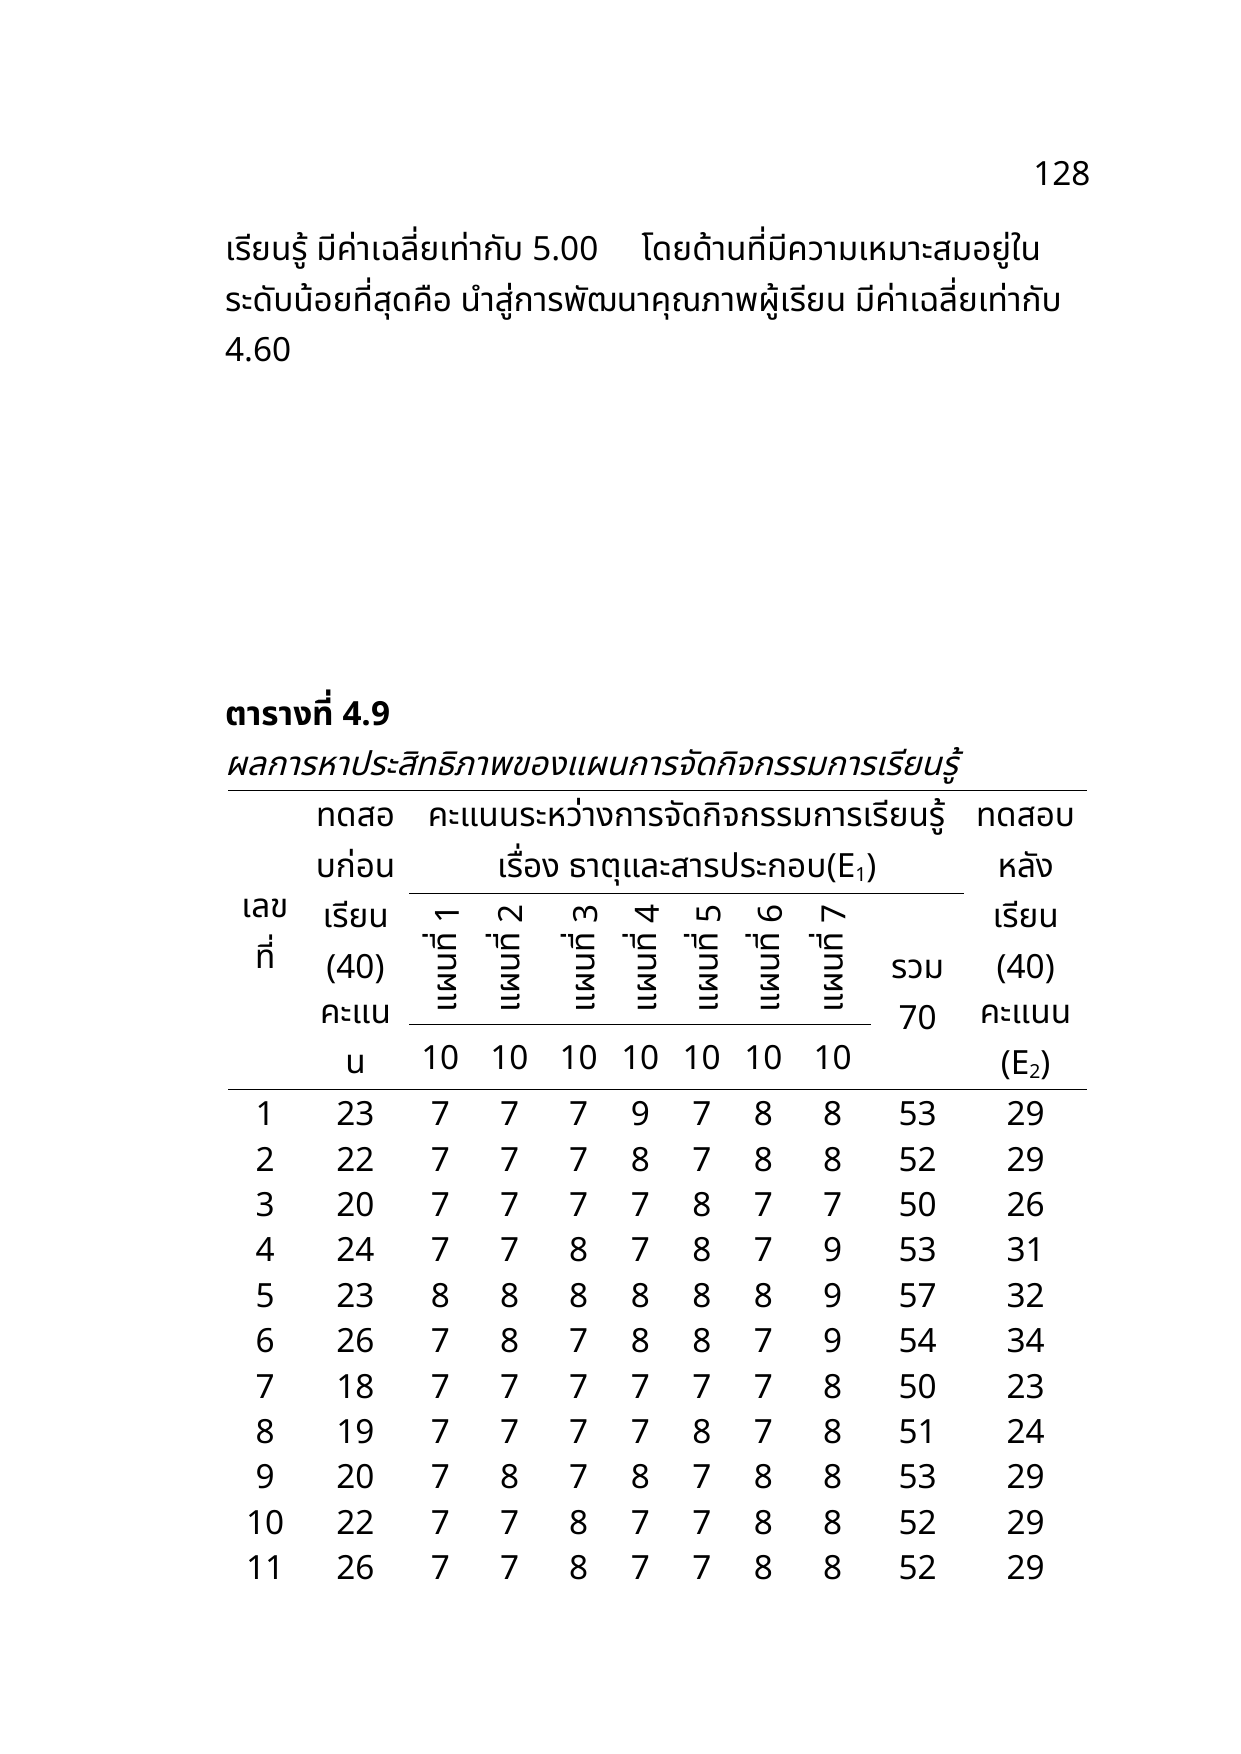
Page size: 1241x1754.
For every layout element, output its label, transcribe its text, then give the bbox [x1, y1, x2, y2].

table_cell 8 [794, 1090, 871, 1135]
table_cell 7 [548, 1135, 609, 1181]
table_cell 10 [228, 1499, 301, 1544]
table_cell 53 [871, 1226, 964, 1272]
table_cell 7 [471, 1408, 548, 1453]
table_cell 7 [732, 1408, 794, 1453]
table_cell 23 [301, 1090, 409, 1135]
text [225, 225, 1090, 371]
table_cell 29 [964, 1135, 1087, 1181]
table_cell 8 [732, 1544, 794, 1589]
table_cell 7 [609, 1226, 671, 1272]
table_cell 29 [964, 1544, 1087, 1589]
table_cell 8 [794, 1499, 871, 1544]
table_cell 8 [794, 1135, 871, 1181]
table_cell 10 [548, 1025, 609, 1089]
table_cell 53 [871, 1453, 964, 1499]
table_cell 7 [609, 1544, 671, 1589]
table_cell 11 [228, 1544, 301, 1589]
table_cell แผนที่ 3 [548, 894, 609, 1024]
table_cell 1 [228, 1090, 301, 1135]
table_cell แผนที่ 6 [732, 894, 794, 1024]
table_cell 10 [671, 1025, 732, 1089]
table_cell 9 [609, 1090, 671, 1135]
table_cell 7 [732, 1317, 794, 1362]
table_cell 10 [794, 1025, 871, 1089]
text ผลการหาประสิทธิภาพของแผนการจัดกิจกรรมการเรียนรู้ [225, 740, 1090, 790]
text ตารางที่ 4.9 [225, 689, 1090, 740]
table_cell 8 [609, 1135, 671, 1181]
table_cell 7 [409, 1363, 471, 1408]
table_cell 10 [609, 1025, 671, 1089]
table_cell 8 [471, 1317, 548, 1362]
table_cell 7 [732, 1181, 794, 1226]
table_cell 57 [871, 1272, 964, 1317]
table_cell 7 [732, 1363, 794, 1408]
table_cell 7 [409, 1317, 471, 1362]
table_header ทดสอบหลังเรียน (40) คะแนน (E2) [964, 791, 1087, 1089]
table_cell 7 [671, 1499, 732, 1544]
table_cell 24 [964, 1408, 1087, 1453]
table_cell 22 [301, 1135, 409, 1181]
table_cell 7 [609, 1181, 671, 1226]
table_cell 8 [409, 1272, 471, 1317]
table_cell 31 [964, 1226, 1087, 1272]
table_cell 8 [732, 1135, 794, 1181]
table_cell 29 [964, 1499, 1087, 1544]
table_cell แผนที่ 1 [409, 894, 471, 1024]
table_cell 7 [409, 1135, 471, 1181]
table_cell 8 [671, 1272, 732, 1317]
table_cell 20 [301, 1453, 409, 1499]
table_cell 9 [794, 1317, 871, 1362]
table_cell 7 [671, 1135, 732, 1181]
table_cell 7 [409, 1453, 471, 1499]
table_cell 8 [548, 1499, 609, 1544]
table_cell 24 [301, 1226, 409, 1272]
table_cell 7 [671, 1453, 732, 1499]
table_cell 9 [794, 1226, 871, 1272]
table_cell แผนที่ 2 [471, 894, 548, 1024]
table_cell 8 [732, 1453, 794, 1499]
table_cell 2 [228, 1135, 301, 1181]
table_cell 8 [794, 1453, 871, 1499]
table_cell 29 [964, 1453, 1087, 1499]
table_cell 7 [548, 1453, 609, 1499]
table_cell 7 [671, 1363, 732, 1408]
table_cell 8 [671, 1226, 732, 1272]
table_cell 6 [228, 1317, 301, 1362]
table_cell รวม 70 [871, 894, 964, 1089]
table_cell 8 [732, 1499, 794, 1544]
table_cell 3 [228, 1181, 301, 1226]
table_cell 7 [228, 1363, 301, 1408]
table_cell 26 [301, 1544, 409, 1589]
table_cell 7 [471, 1090, 548, 1135]
table_cell 7 [409, 1181, 471, 1226]
table_cell แผนที่ 5 [671, 894, 732, 1024]
table_cell 8 [548, 1272, 609, 1317]
table_cell 7 [471, 1499, 548, 1544]
table_cell 8 [548, 1544, 609, 1589]
table_cell 54 [871, 1317, 964, 1362]
table_cell 10 [409, 1025, 471, 1089]
table_cell 7 [471, 1226, 548, 1272]
table_cell 8 [228, 1408, 301, 1453]
table_cell 7 [409, 1090, 471, 1135]
table_cell 7 [609, 1363, 671, 1408]
table_cell 50 [871, 1363, 964, 1408]
table_cell 8 [794, 1544, 871, 1589]
table_cell 8 [609, 1272, 671, 1317]
table_cell 9 [794, 1272, 871, 1317]
table_cell 8 [794, 1408, 871, 1453]
table_cell 8 [609, 1453, 671, 1499]
table_cell 20 [301, 1181, 409, 1226]
table_cell 8 [671, 1408, 732, 1453]
table_cell 7 [409, 1408, 471, 1453]
table_cell 7 [548, 1181, 609, 1226]
table_cell 22 [301, 1499, 409, 1544]
table_cell 29 [964, 1090, 1087, 1135]
table_cell 7 [548, 1408, 609, 1453]
table_cell 8 [471, 1453, 548, 1499]
table_cell 7 [471, 1363, 548, 1408]
table_cell 10 [471, 1025, 548, 1089]
table_cell 4 [228, 1226, 301, 1272]
table_cell 8 [548, 1226, 609, 1272]
table_cell 7 [671, 1090, 732, 1135]
table_cell 52 [871, 1499, 964, 1544]
table_cell 7 [409, 1499, 471, 1544]
table_cell 7 [471, 1181, 548, 1226]
table_cell 8 [732, 1090, 794, 1135]
table_cell แผนที่ 7 [794, 894, 871, 1024]
table_cell 7 [471, 1135, 548, 1181]
table_header คะแนนระหว่างการจัดกิจกรรมการเรียนรู้ เรื่อง ธาตุและสารประกอบ(E1) [409, 791, 964, 892]
table_cell 7 [609, 1408, 671, 1453]
table_cell 7 [548, 1090, 609, 1135]
table_cell 8 [671, 1181, 732, 1226]
table_cell 50 [871, 1181, 964, 1226]
table_cell 51 [871, 1408, 964, 1453]
table_cell 26 [301, 1317, 409, 1362]
table_cell 7 [471, 1544, 548, 1589]
table_cell 7 [409, 1544, 471, 1589]
table_cell 7 [548, 1363, 609, 1408]
table_cell 9 [228, 1453, 301, 1499]
table_cell 5 [228, 1272, 301, 1317]
table_cell 18 [301, 1363, 409, 1408]
table_cell แผนที่ 4 [609, 894, 671, 1024]
table_cell 8 [732, 1272, 794, 1317]
table_header ทดสอบก่อนเรียน (40) คะแนน [301, 791, 409, 1089]
table_cell 19 [301, 1408, 409, 1453]
table_cell 23 [964, 1363, 1087, 1408]
table_cell 32 [964, 1272, 1087, 1317]
table_cell 8 [671, 1317, 732, 1362]
table_cell 8 [794, 1363, 871, 1408]
table_cell 53 [871, 1090, 964, 1135]
table_cell 52 [871, 1544, 964, 1589]
table_cell 7 [548, 1317, 609, 1362]
table_cell 8 [471, 1272, 548, 1317]
table_cell 8 [609, 1317, 671, 1362]
table_cell 26 [964, 1181, 1087, 1226]
table_cell 10 [732, 1025, 794, 1089]
table_header เลขที่ [228, 791, 301, 1089]
table_cell 7 [794, 1181, 871, 1226]
table_cell 7 [671, 1544, 732, 1589]
table_cell 34 [964, 1317, 1087, 1362]
table_cell 7 [609, 1499, 671, 1544]
table_cell 7 [732, 1226, 794, 1272]
table_cell 23 [301, 1272, 409, 1317]
table_cell 7 [409, 1226, 471, 1272]
table_cell 52 [871, 1135, 964, 1181]
